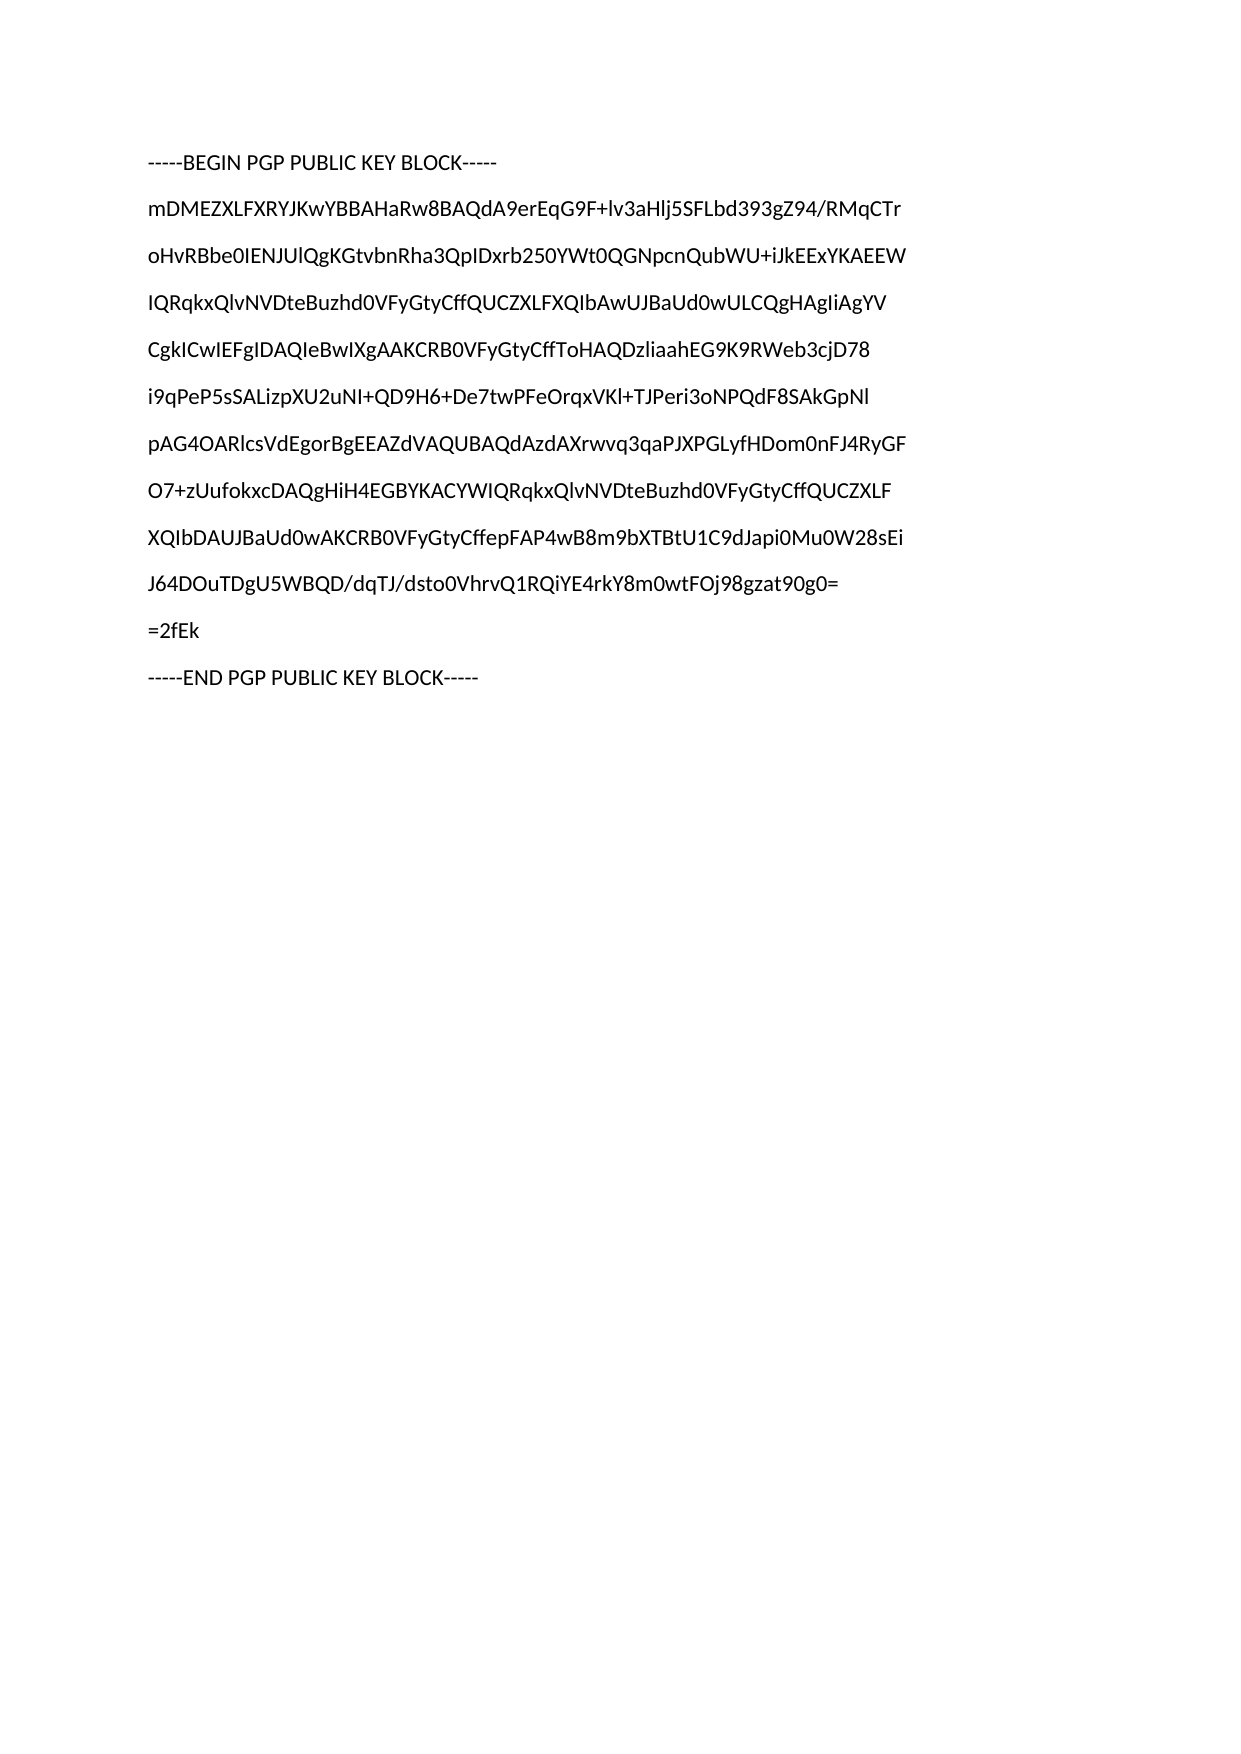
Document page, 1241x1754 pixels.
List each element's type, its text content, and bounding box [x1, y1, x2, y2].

text IQRqkxQlvNVDteBuzhd0VFyGtyCffQUCZXLFXQIbAwUJBaUd0wULCQgHAgIiAgYV [148, 288, 1093, 316]
text J64DOuTDgU5WBQD/dqTJ/dsto0VhrvQ1RQiYE4rkY8m0wtFOj98gzat90g0= [148, 569, 1093, 597]
text oHvRBbe0IENJUlQgKGtvbnRha3QpIDxrb250YWt0QGNpcnQubWU+iJkEExYKAEEW [148, 241, 1093, 269]
text =2fEk [148, 616, 1093, 644]
text O7+zUufokxcDAQgHiH4EGBYKACYWIQRqkxQlvNVDteBuzhd0VFyGtyCffQUCZXLF [148, 476, 1093, 504]
text XQIbDAUJBaUd0wAKCRB0VFyGtyCffepFAP4wB8m9bXTBtU1C9dJapi0Mu0W28sEi [148, 523, 1093, 551]
text CgkICwIEFgIDAQIeBwIXgAAKCRB0VFyGtyCffToHAQDzliaahEG9K9RWeb3cjD78 [148, 335, 1093, 363]
text mDMEZXLFXRYJKwYBBAHaRw8BAQdA9erEqG9F+lv3aHlj5SFLbd393gZ94/RMqCTr [148, 194, 1093, 222]
text -----BEGIN PGP PUBLIC KEY BLOCK----- [148, 148, 1093, 176]
text pAG4OARlcsVdEgorBgEEAZdVAQUBAQdAzdAXrwvq3qaPJXPGLyfHDom0nFJ4RyGF [148, 429, 1093, 457]
text -----END PGP PUBLIC KEY BLOCK----- [148, 663, 1093, 691]
text i9qPeP5sSALizpXU2uNI+QD9H6+De7twPFeOrqxVKl+TJPeri3oNPQdF8SAkGpNl [148, 382, 1093, 410]
